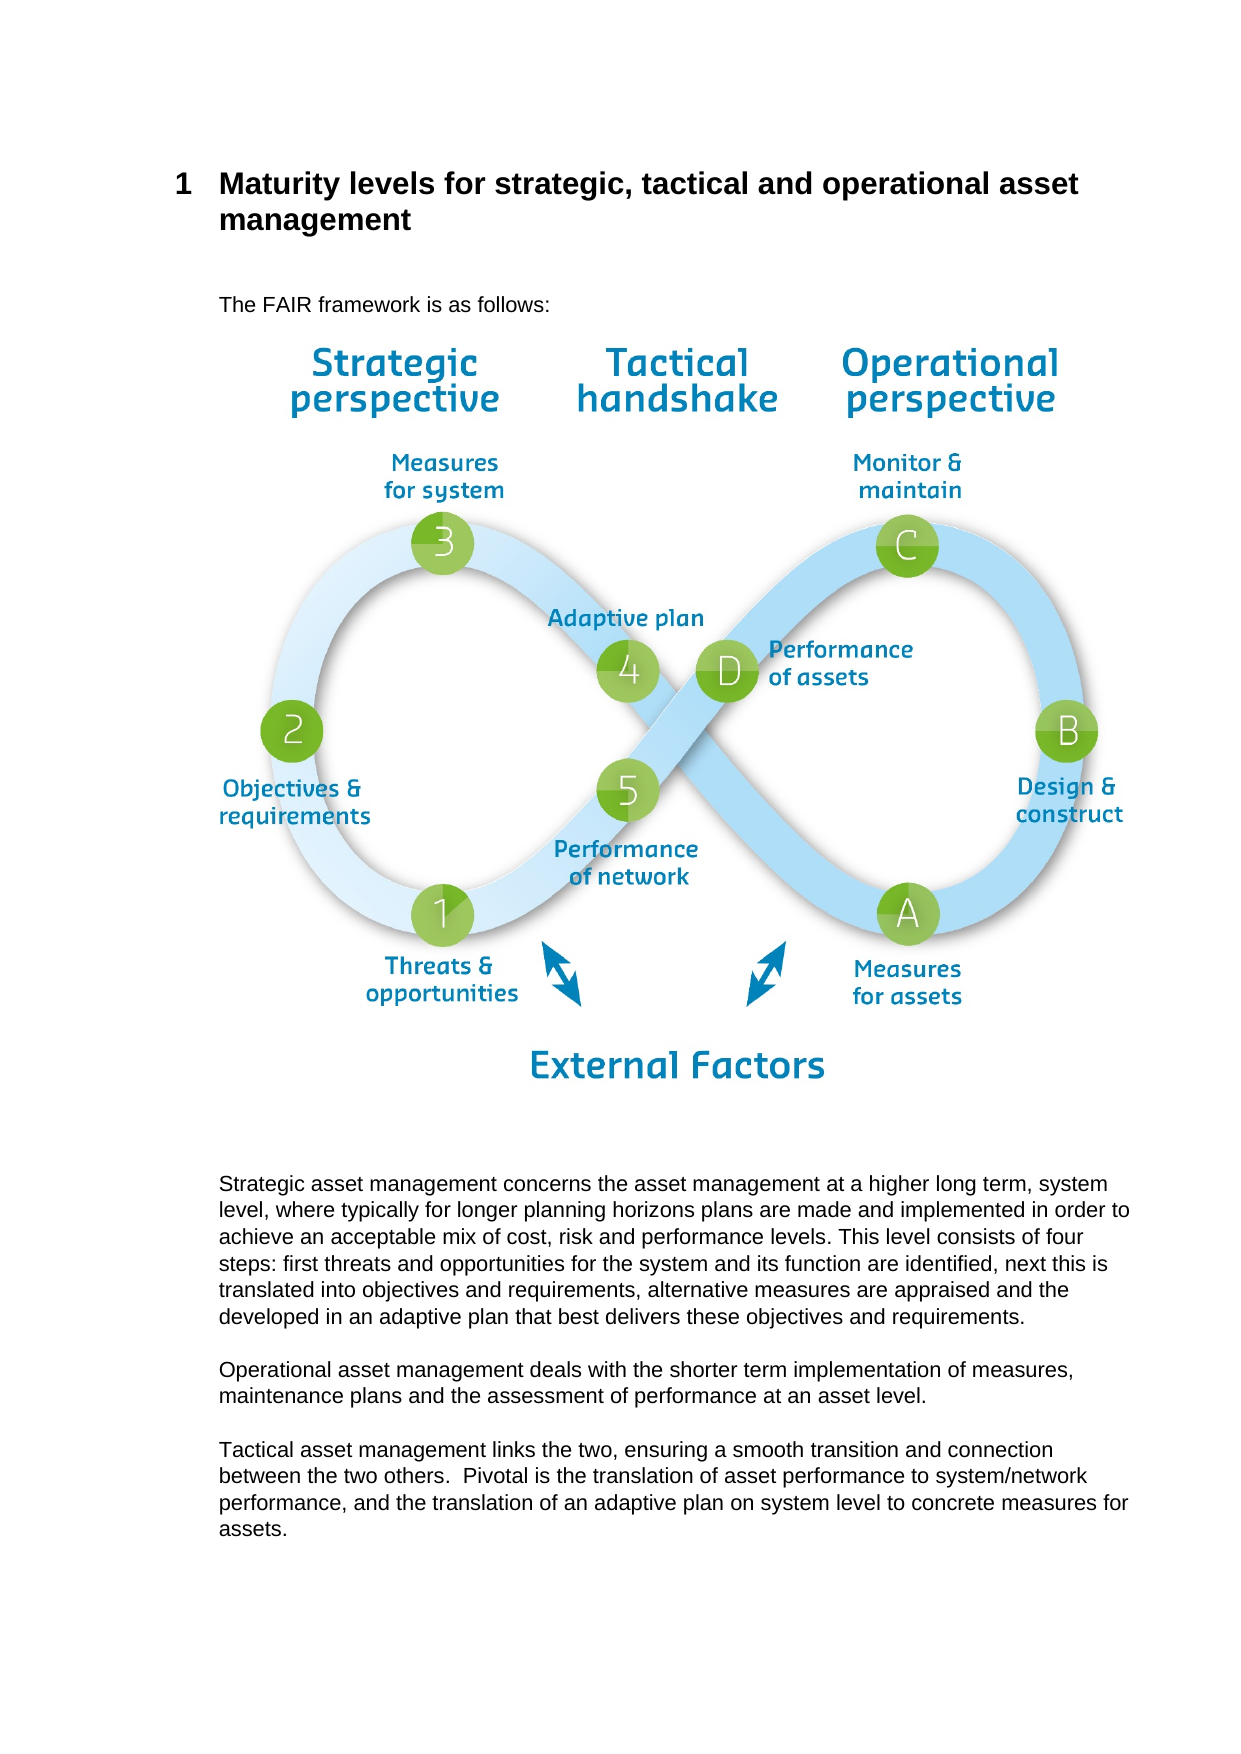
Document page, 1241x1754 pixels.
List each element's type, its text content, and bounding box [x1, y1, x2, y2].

text Operational asset management deals with the shorter term implementation of measures, maintenance plans and the assessment of performance at an asset level. [218, 1355, 1140, 1408]
text The FAIR framework is as follows: [218, 290, 1140, 317]
subtitle Maturity levels for strategic, tactical and operational asset management [192, 165, 1140, 237]
text Tactical asset management links the two, ensuring a smooth transition and connection between the two others. Pivotal is the translation of asset performance to system/network performance, and the translation of an adaptive plan on system level to concrete measures for assets. [218, 1435, 1140, 1541]
text Strategic asset management concerns the asset management at a higher long term, system level, where typically for longer planning horizons plans are made and implemented in order to achieve an acceptable mix of cost, risk and performance levels. This level consists of four steps: first threats and opportunities for the system and its function are identified, next this is translated into objectives and requirements, alternative measures are appraised and the developed in an adaptive plan that best delivers these objectives and requirements. [218, 1169, 1140, 1329]
picture [218, 343, 1140, 1143]
